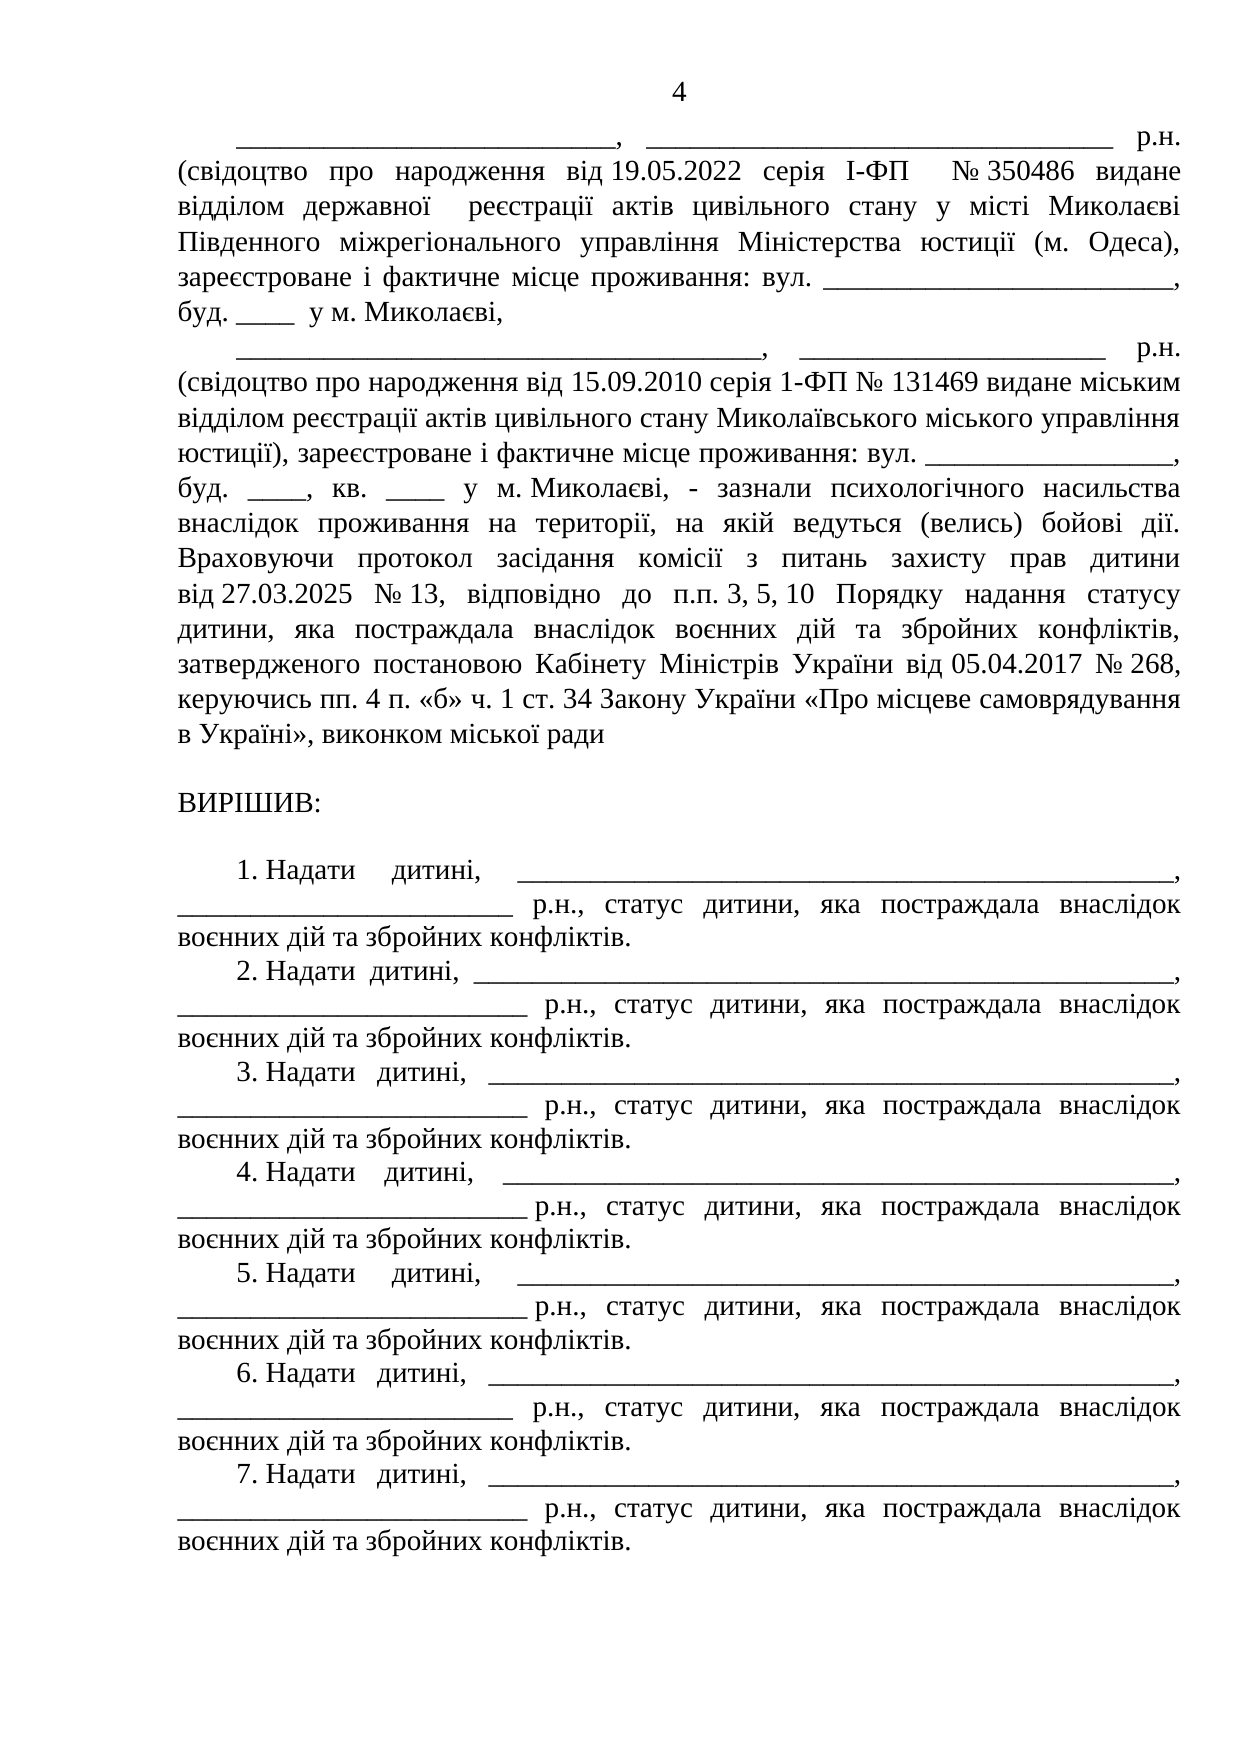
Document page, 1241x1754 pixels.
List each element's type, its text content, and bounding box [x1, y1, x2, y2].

text 5. Надати дитині, _____________________________________________, ________________________ р.н., статус дитини, яка постраждала внаслідок воєнних дій та збройних конфліктів. [177, 1255, 1181, 1356]
text 2. Надати дитині, ________________________________________________, ________________________ р.н., статус дитини, яка постраждала внаслідок воєнних дій та збройних конфліктів. [177, 953, 1181, 1054]
text 3. Надати дитині, _______________________________________________, ________________________ р.н., статус дитини, яка постраждала внаслідок воєнних дій та збройних конфліктів. [177, 1054, 1181, 1154]
text 7. Надати дитині, _______________________________________________, ________________________ р.н., статус дитини, яка постраждала внаслідок воєнних дій та збройних конфліктів. [177, 1456, 1181, 1557]
text 1. Надати дитині, _____________________________________________, _______________________ р.н., статус дитини, яка постраждала внаслідок воєнних дій та збройних конфліктів. [177, 852, 1181, 953]
text 6. Надати дитині, _______________________________________________, _______________________ р.н., статус дитини, яка постраждала внаслідок воєнних дій та збройних конфліктів. [177, 1356, 1181, 1456]
text ВИРІШИВ: [177, 785, 1181, 819]
text ____________________________________, _____________________ р.н. (свідоцтво про народження від 15.09.2010 серія 1-ФП № 131469 видане міським відділом реєстрації актів цивільного стану Миколаївського міського управління юстиції), зареєстроване і фактичне місце проживання: вул. _________________, буд. ____, кв. ____ у м. Миколаєві, - зазнали психологічного насильства внаслідок проживання на території, на якій ведуться (велись) бойові дії. Враховуючи протокол засідання комісії з питань захисту прав дитини від 27.03.2025 № 13, відповідно до п.п. 3, 5, 10 Порядку надання статусу дитини, яка постраждала внаслідок воєнних дій та збройних конфліктів, затвердженого постановою Кабінету Міністрів України від 05.04.2017 № 268, керуючись пп. 4 п. «б» ч. 1 ст. 34 Закону України «Про місцеве самоврядування в Україні», виконком міської ради [177, 329, 1181, 750]
text 4. Надати дитині, ______________________________________________, ________________________ р.н., статус дитини, яка постраждала внаслідок воєнних дій та збройних конфліктів. [177, 1154, 1181, 1255]
text __________________________, ________________________________ р.н. (свідоцтво про народження від 19.05.2022 серія I-ФП № 350486 видане відділом державної реєстрації актів цивільного стану у місті Миколаєві Південного міжрегіонального управління Міністерства юстиції (м. Одеса), зареєстроване і фактичне місце проживання: вул. ________________________, буд. ____ у м. Миколаєві, [177, 118, 1181, 328]
